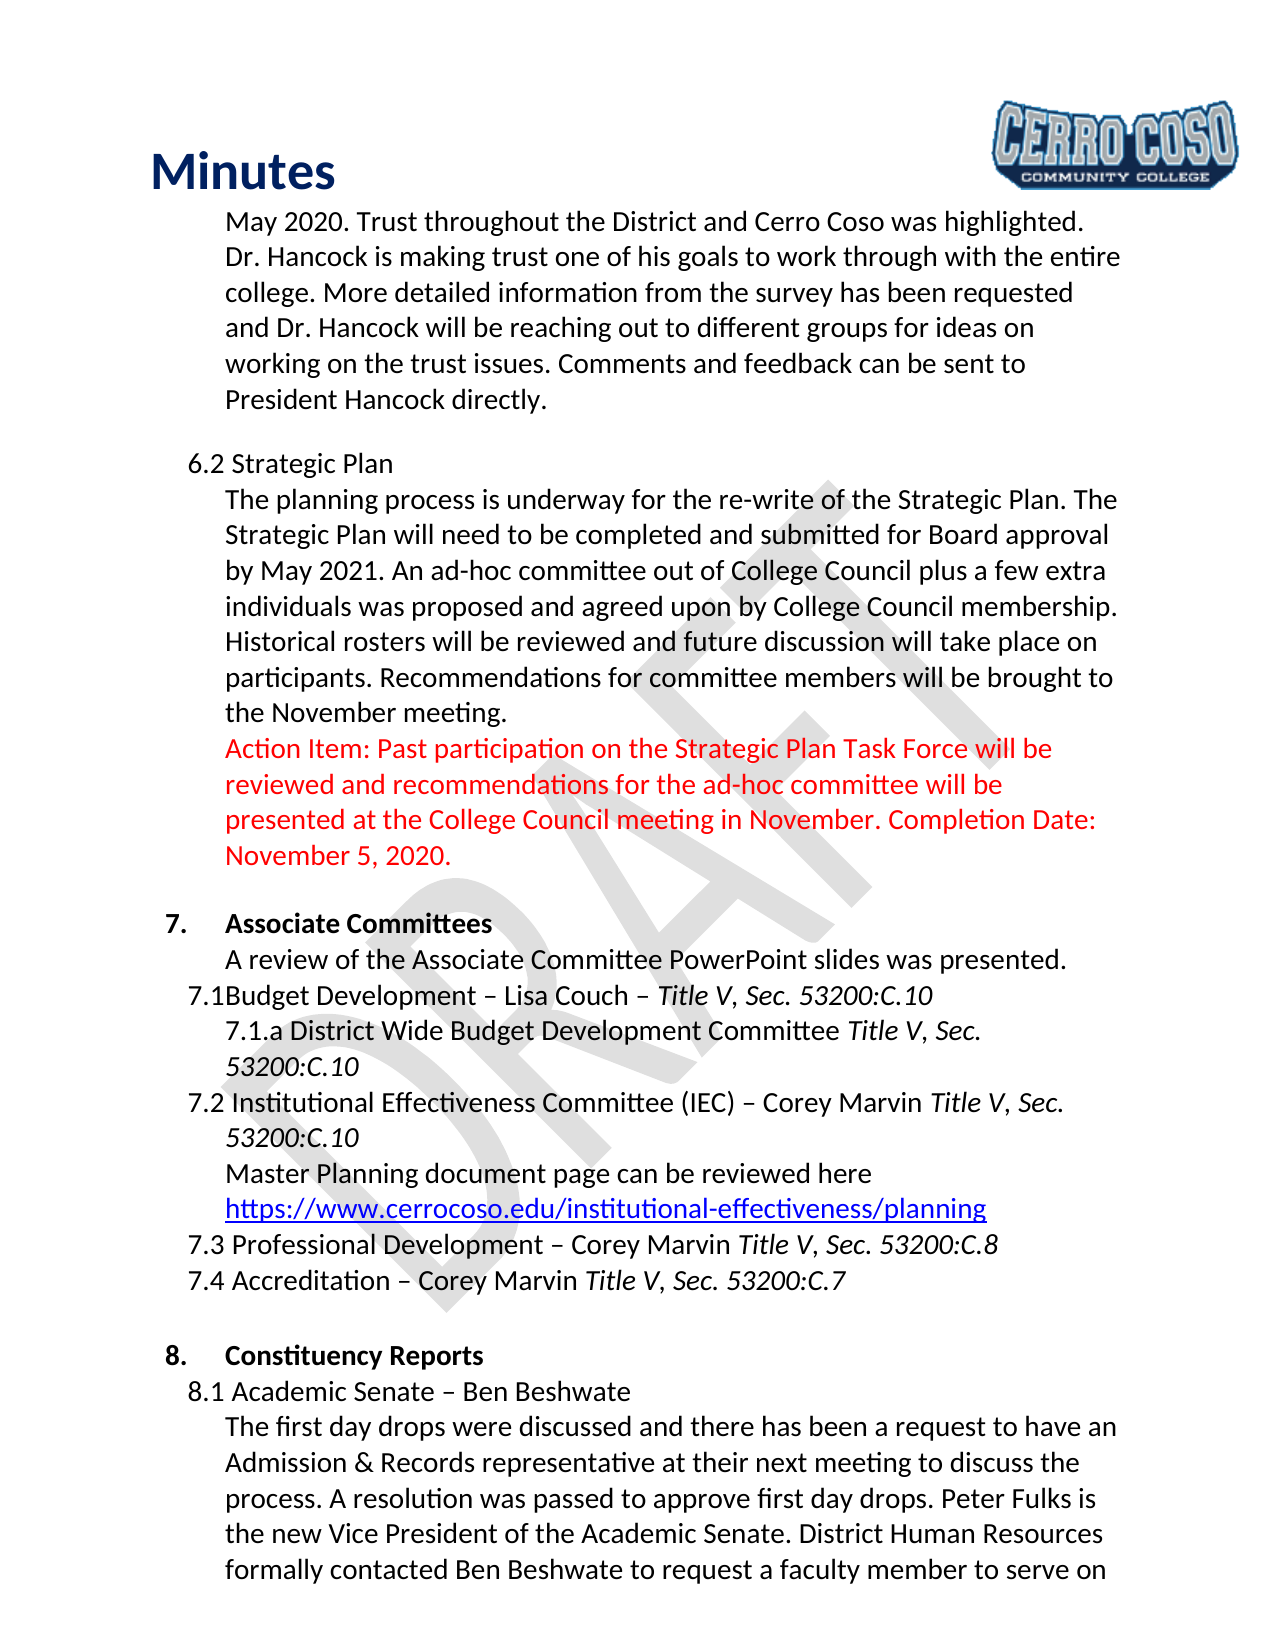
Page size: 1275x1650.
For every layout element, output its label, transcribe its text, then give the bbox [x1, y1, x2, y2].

text The planning process is underway for the re-write of the Strategic Plan. The Strategic Plan will need to be completed and submitted for Board approval by May 2021. An ad-hoc committee out of College Council plus a few extra individuals was proposed and agreed upon by College Council membership. Historical rosters will be reviewed and future discussion will take place on participants. Recommendations for committee members will be brought to the November meeting. Action Item: Past participation on the Strategic Plan Task Force will be reviewed and recommendations for the ad-hoc committee will be presented at the College Council meeting in November. Completion Date: November 5, 2020. [225, 481, 1125, 901]
picture [991, 100, 1241, 190]
subtitle Constituency Reports [187, 1337, 1125, 1373]
list Institutional Effectiveness Committee (IEC) – Corey Marvin Title V, Sec. 53200:C.10 Master Planning document page can be reviewed here https://www.cerrocoso.edu/institutional-effectiveness/planning [187, 1084, 1125, 1226]
list Budget Development – Lisa Couch – Title V, Sec. 53200:C.10 [187, 977, 1125, 1012]
subtitle Associate Committees A review of the Associate Committee PowerPoint slides was presented. [187, 906, 1125, 977]
list Accreditation – Corey Marvin Title V, Sec. 53200:C.7 [187, 1262, 1125, 1297]
list Professional Development – Corey Marvin Title V, Sec. 53200:C.8 [187, 1226, 1125, 1262]
list 7.1.a District Wide Budget Development Committee Title V, Sec. 53200:C.10 [225, 1012, 1125, 1084]
list Strategic Plan [187, 445, 1125, 481]
